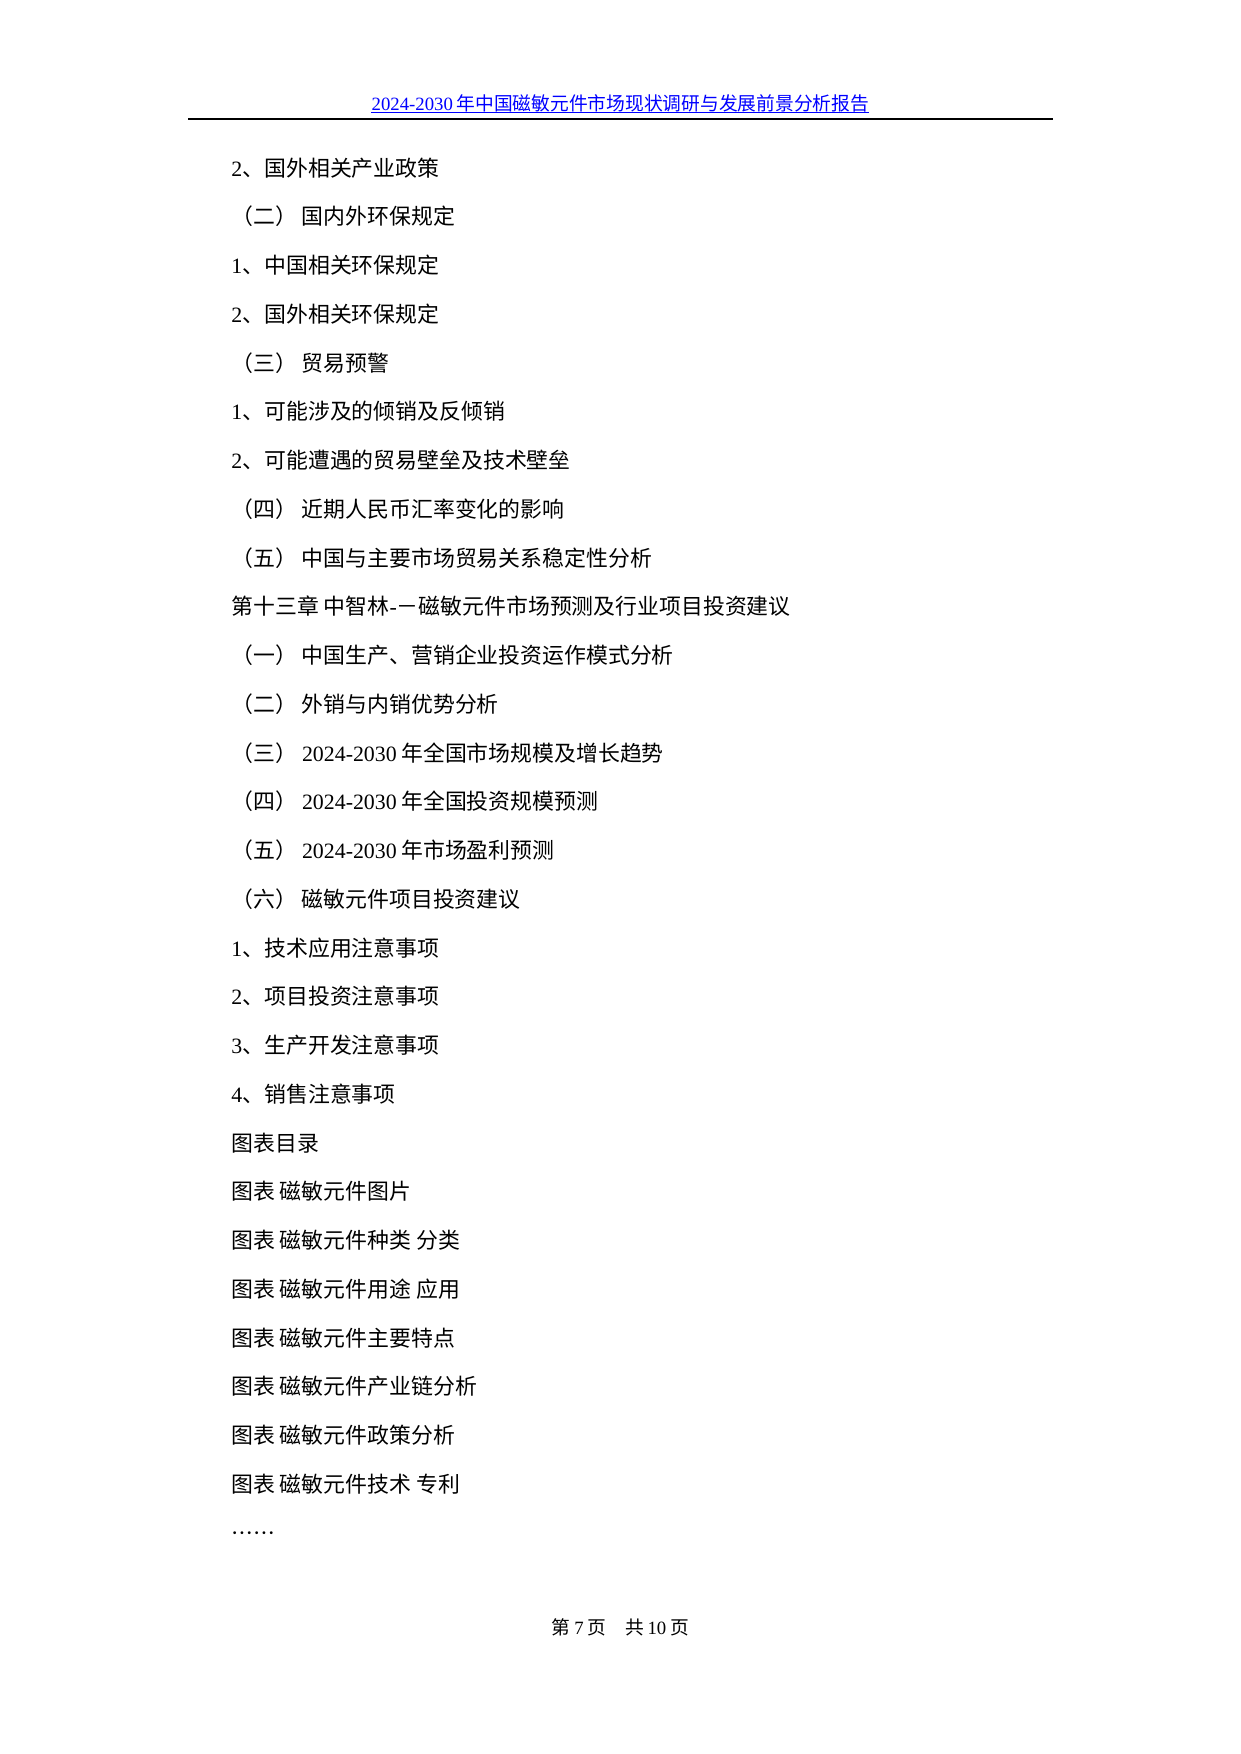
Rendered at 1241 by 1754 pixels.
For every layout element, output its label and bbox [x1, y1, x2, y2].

text [187, 150, 1053, 1548]
